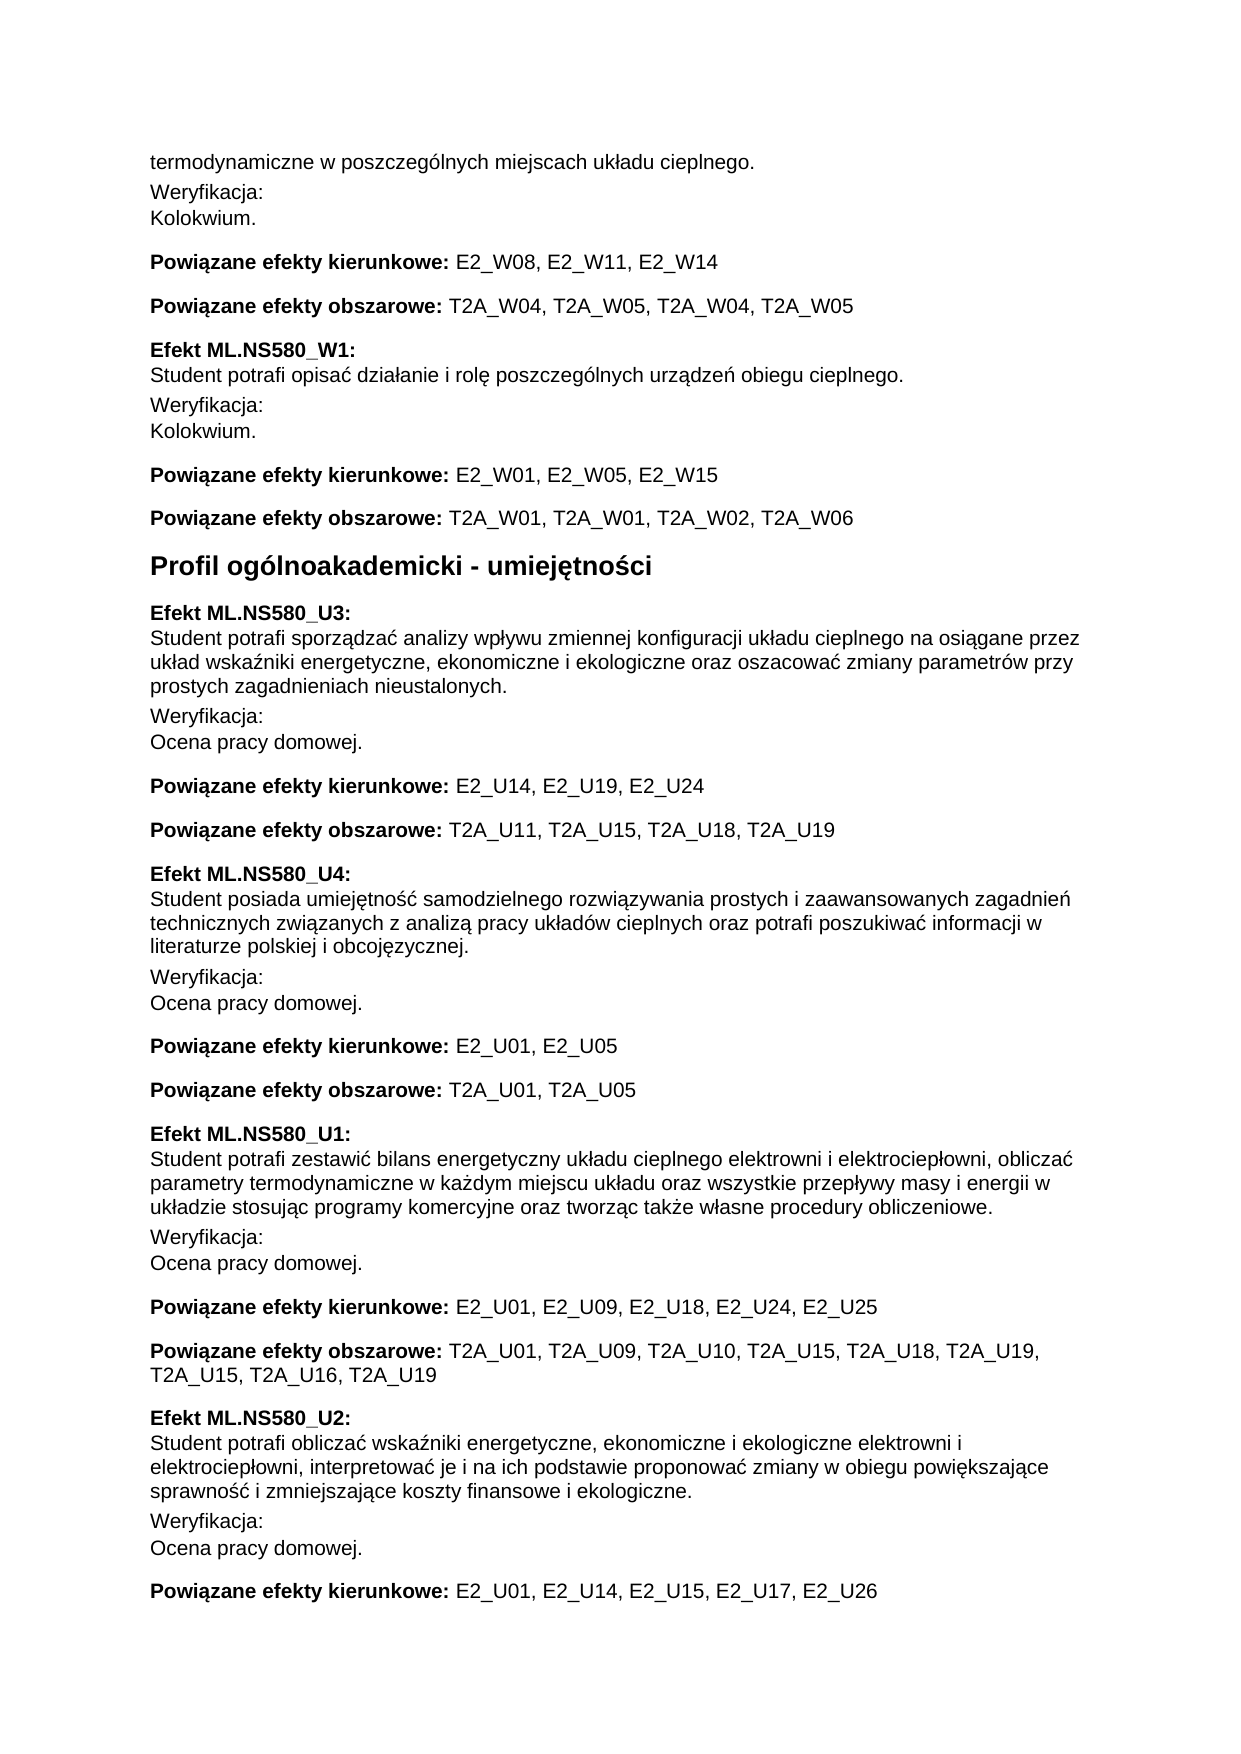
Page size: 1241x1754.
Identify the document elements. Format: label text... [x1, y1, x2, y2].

text Powiązane efekty obszarowe: T2A_U01, T2A_U09, T2A_U10, T2A_U15, T2A_U18, T2A_U19, T2A_U15, T2A_U16, T2A_U19 [150, 1338, 1090, 1386]
text Efekt ML.NS580_U4: [150, 861, 1090, 885]
text Ocena pracy domowej. [150, 991, 1090, 1014]
text Efekt ML.NS580_U3: [150, 601, 1090, 625]
text Student posiada umiejętność samodzielnego rozwiązywania prostych i zaawansowanych zagadnień technicznych związanych z analizą pracy układów cieplnych oraz potrafi poszukiwać informacji w literaturze polskiej i obcojęzycznej. [150, 886, 1090, 958]
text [150, 150, 1090, 174]
text Powiązane efekty obszarowe: T2A_W04, T2A_W05, T2A_W04, T2A_W05 [150, 294, 1090, 318]
text Powiązane efekty kierunkowe: E2_U01, E2_U14, E2_U15, E2_U17, E2_U26 [150, 1579, 1090, 1603]
text Student potrafi obliczać wskaźniki energetyczne, ekonomiczne i ekologiczne elektrowni i elektrociepłowni, interpretować je i na ich podstawie proponować zmiany w obiegu powiększające sprawność i zmniejszające koszty finansowe i ekologiczne. [150, 1431, 1090, 1503]
text Student potrafi zestawić bilans energetyczny układu cieplnego elektrowni i elektrociepłowni, obliczać parametry termodynamiczne w każdym miejscu układu oraz wszystkie przepływy masy i energii w układzie stosując programy komercyjne oraz tworząc także własne procedury obliczeniowe. [150, 1147, 1090, 1219]
text Ocena pracy domowej. [150, 1535, 1090, 1559]
text Powiązane efekty kierunkowe: E2_W01, E2_W05, E2_W15 [150, 462, 1090, 486]
text Weryfikacja: [150, 704, 1090, 728]
text Powiązane efekty kierunkowe: E2_W08, E2_W11, E2_W14 [150, 250, 1090, 274]
text Efekt ML.NS580_W1: [150, 337, 1090, 361]
text Powiązane efekty obszarowe: T2A_U11, T2A_U15, T2A_U18, T2A_U19 [150, 818, 1090, 842]
text Ocena pracy domowej. [150, 1251, 1090, 1275]
text Student potrafi sporządzać analizy wpływu zmiennej konfiguracji układu cieplnego na osiągane przez układ wskaźniki energetyczne, ekonomiczne i ekologiczne oraz oszacować zmiany parametrów przy prostych zagadnieniach nieustalonych. [150, 626, 1090, 698]
text Ocena pracy domowej. [150, 730, 1090, 754]
text Efekt ML.NS580_U1: [150, 1122, 1090, 1146]
text Kolokwium. [150, 206, 1090, 230]
subtitle Profil ogólnoakademicki - umiejętności [150, 550, 1090, 581]
text Weryfikacja: [150, 393, 1090, 417]
text Powiązane efekty kierunkowe: E2_U14, E2_U19, E2_U24 [150, 774, 1090, 798]
text Powiązane efekty obszarowe: T2A_U01, T2A_U05 [150, 1078, 1090, 1102]
text Weryfikacja: [150, 964, 1090, 988]
text Weryfikacja: [150, 180, 1090, 204]
text Student potrafi opisać działanie i rolę poszczególnych urządzeń obiegu cieplnego. [150, 362, 1090, 386]
text Weryfikacja: [150, 1509, 1090, 1533]
text Kolokwium. [150, 419, 1090, 443]
text Powiązane efekty kierunkowe: E2_U01, E2_U05 [150, 1034, 1090, 1058]
text Efekt ML.NS580_U2: [150, 1406, 1090, 1430]
text Powiązane efekty kierunkowe: E2_U01, E2_U09, E2_U18, E2_U24, E2_U25 [150, 1295, 1090, 1319]
text Weryfikacja: [150, 1225, 1090, 1249]
text Powiązane efekty obszarowe: T2A_W01, T2A_W01, T2A_W02, T2A_W06 [150, 506, 1090, 530]
